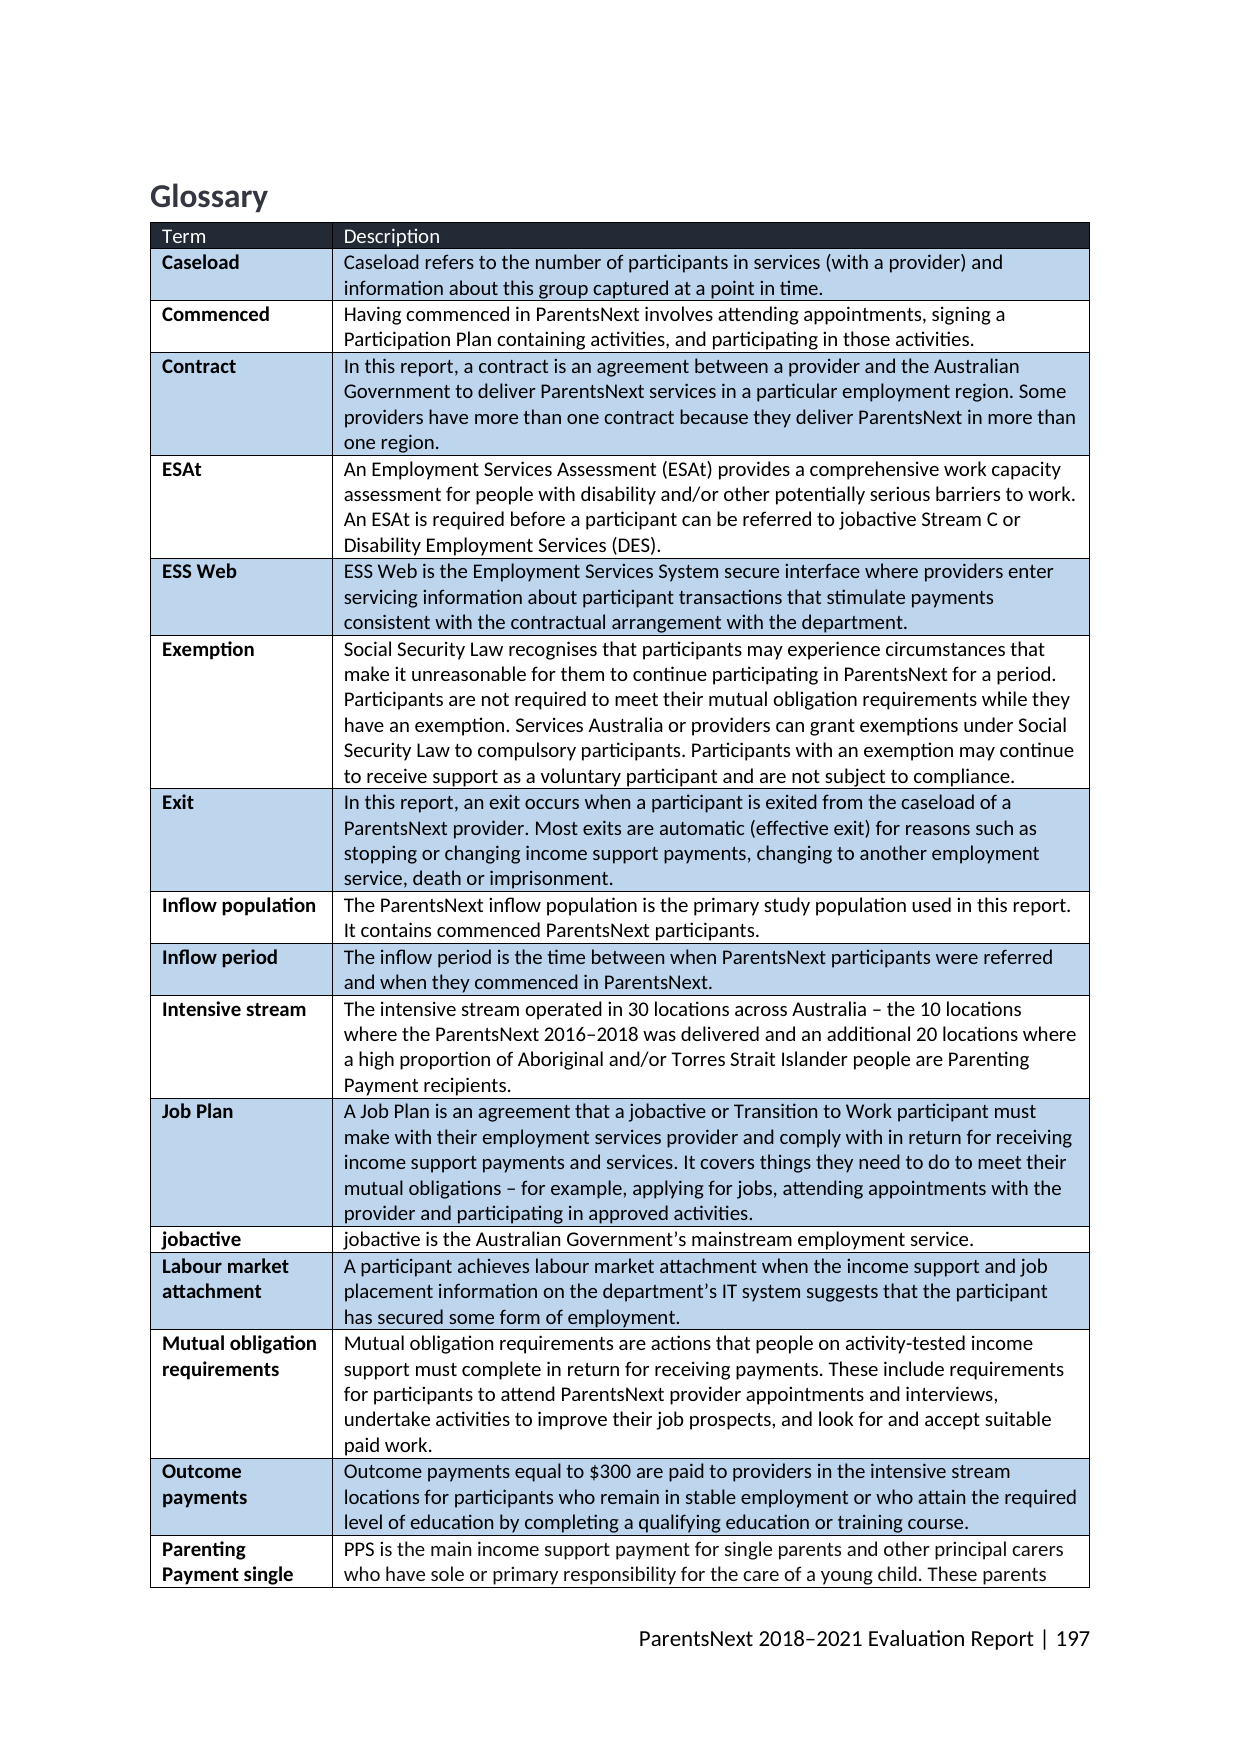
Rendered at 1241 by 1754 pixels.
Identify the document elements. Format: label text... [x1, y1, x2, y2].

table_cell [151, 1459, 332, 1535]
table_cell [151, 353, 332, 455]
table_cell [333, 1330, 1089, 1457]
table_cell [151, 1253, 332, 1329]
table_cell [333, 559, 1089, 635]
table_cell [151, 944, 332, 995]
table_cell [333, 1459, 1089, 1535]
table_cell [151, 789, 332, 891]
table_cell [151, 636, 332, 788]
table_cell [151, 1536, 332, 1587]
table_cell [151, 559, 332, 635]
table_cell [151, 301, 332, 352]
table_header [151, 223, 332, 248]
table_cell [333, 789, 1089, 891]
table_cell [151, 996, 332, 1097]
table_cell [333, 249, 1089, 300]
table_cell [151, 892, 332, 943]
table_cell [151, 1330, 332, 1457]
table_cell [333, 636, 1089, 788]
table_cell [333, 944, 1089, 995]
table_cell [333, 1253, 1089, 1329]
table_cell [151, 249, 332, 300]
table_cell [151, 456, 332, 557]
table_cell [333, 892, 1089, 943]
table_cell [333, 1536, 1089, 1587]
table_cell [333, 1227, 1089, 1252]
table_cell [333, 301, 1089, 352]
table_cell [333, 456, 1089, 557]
subtitle Glossary [150, 175, 1090, 216]
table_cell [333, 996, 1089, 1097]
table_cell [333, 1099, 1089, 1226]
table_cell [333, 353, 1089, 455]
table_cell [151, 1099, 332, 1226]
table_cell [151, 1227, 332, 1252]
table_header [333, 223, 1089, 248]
